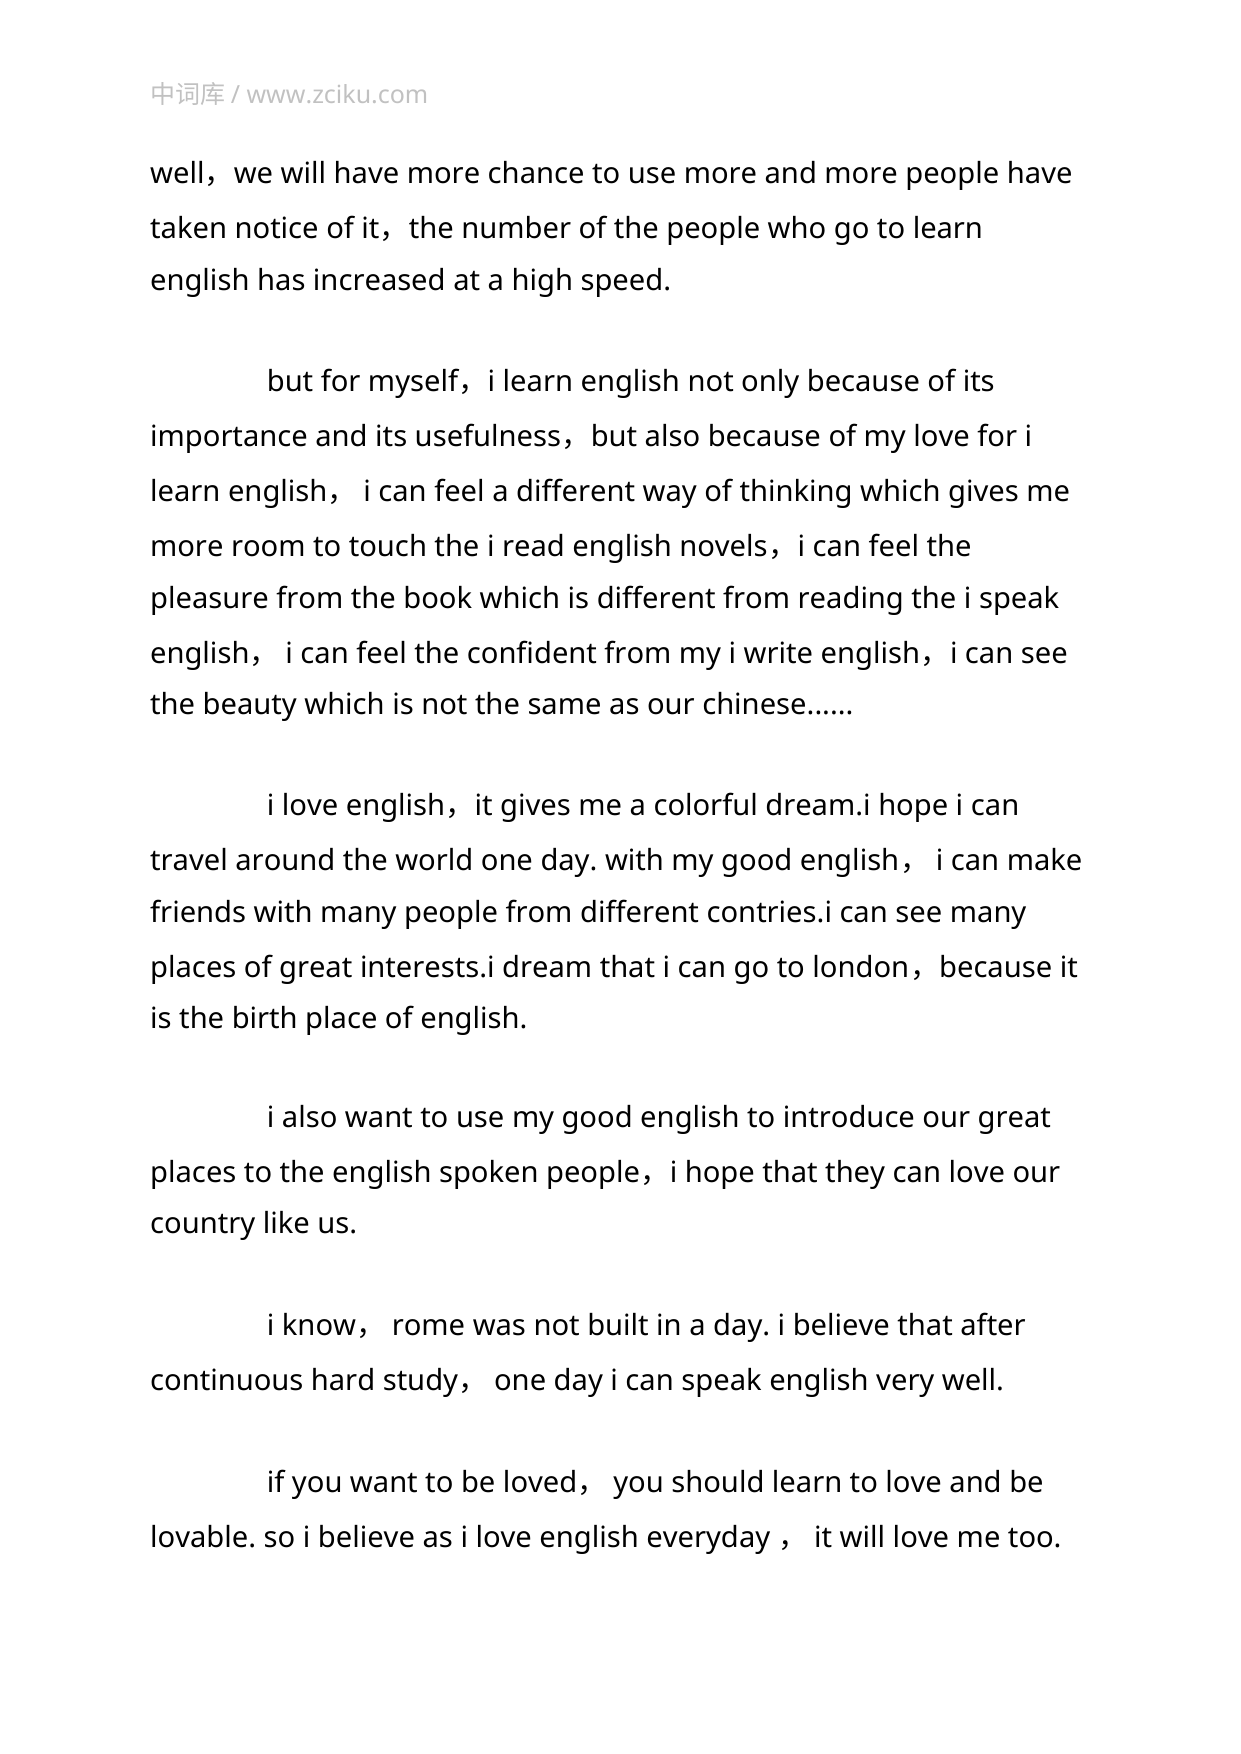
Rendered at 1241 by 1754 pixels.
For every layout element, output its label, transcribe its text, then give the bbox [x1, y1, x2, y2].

text i also want to use my good english to introduce our great places to the english spoken people，i hope that they can love our country like us. [150, 1096, 1090, 1242]
text if you want to be loved， you should learn to love and be lovable. so i believe as i love english everyday ， it will love me too. [150, 1458, 1090, 1556]
text i love english，it gives me a colorful dream.i hope i can travel around the world one day. with my good english， i can make friends with many people from different contries.i can see many places of great interests.i dream that i can go to london，because it is the birth place of english. [150, 782, 1090, 1037]
text i know， rome was not built in a day. i believe that after continuous hard study， one day i can speak english very well. [150, 1301, 1090, 1399]
text but for myself，i learn english not only because of its importance and its usefulness，but also because of my love for i learn english， i can feel a different way of thinking which gives me more room to touch the i read english novels，i can feel the pleasure from the book which is different from reading the i speak english， i can feel the confident from my i write english，i can see the beauty which is not the same as our chinese...... [150, 358, 1090, 723]
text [150, 150, 1090, 299]
